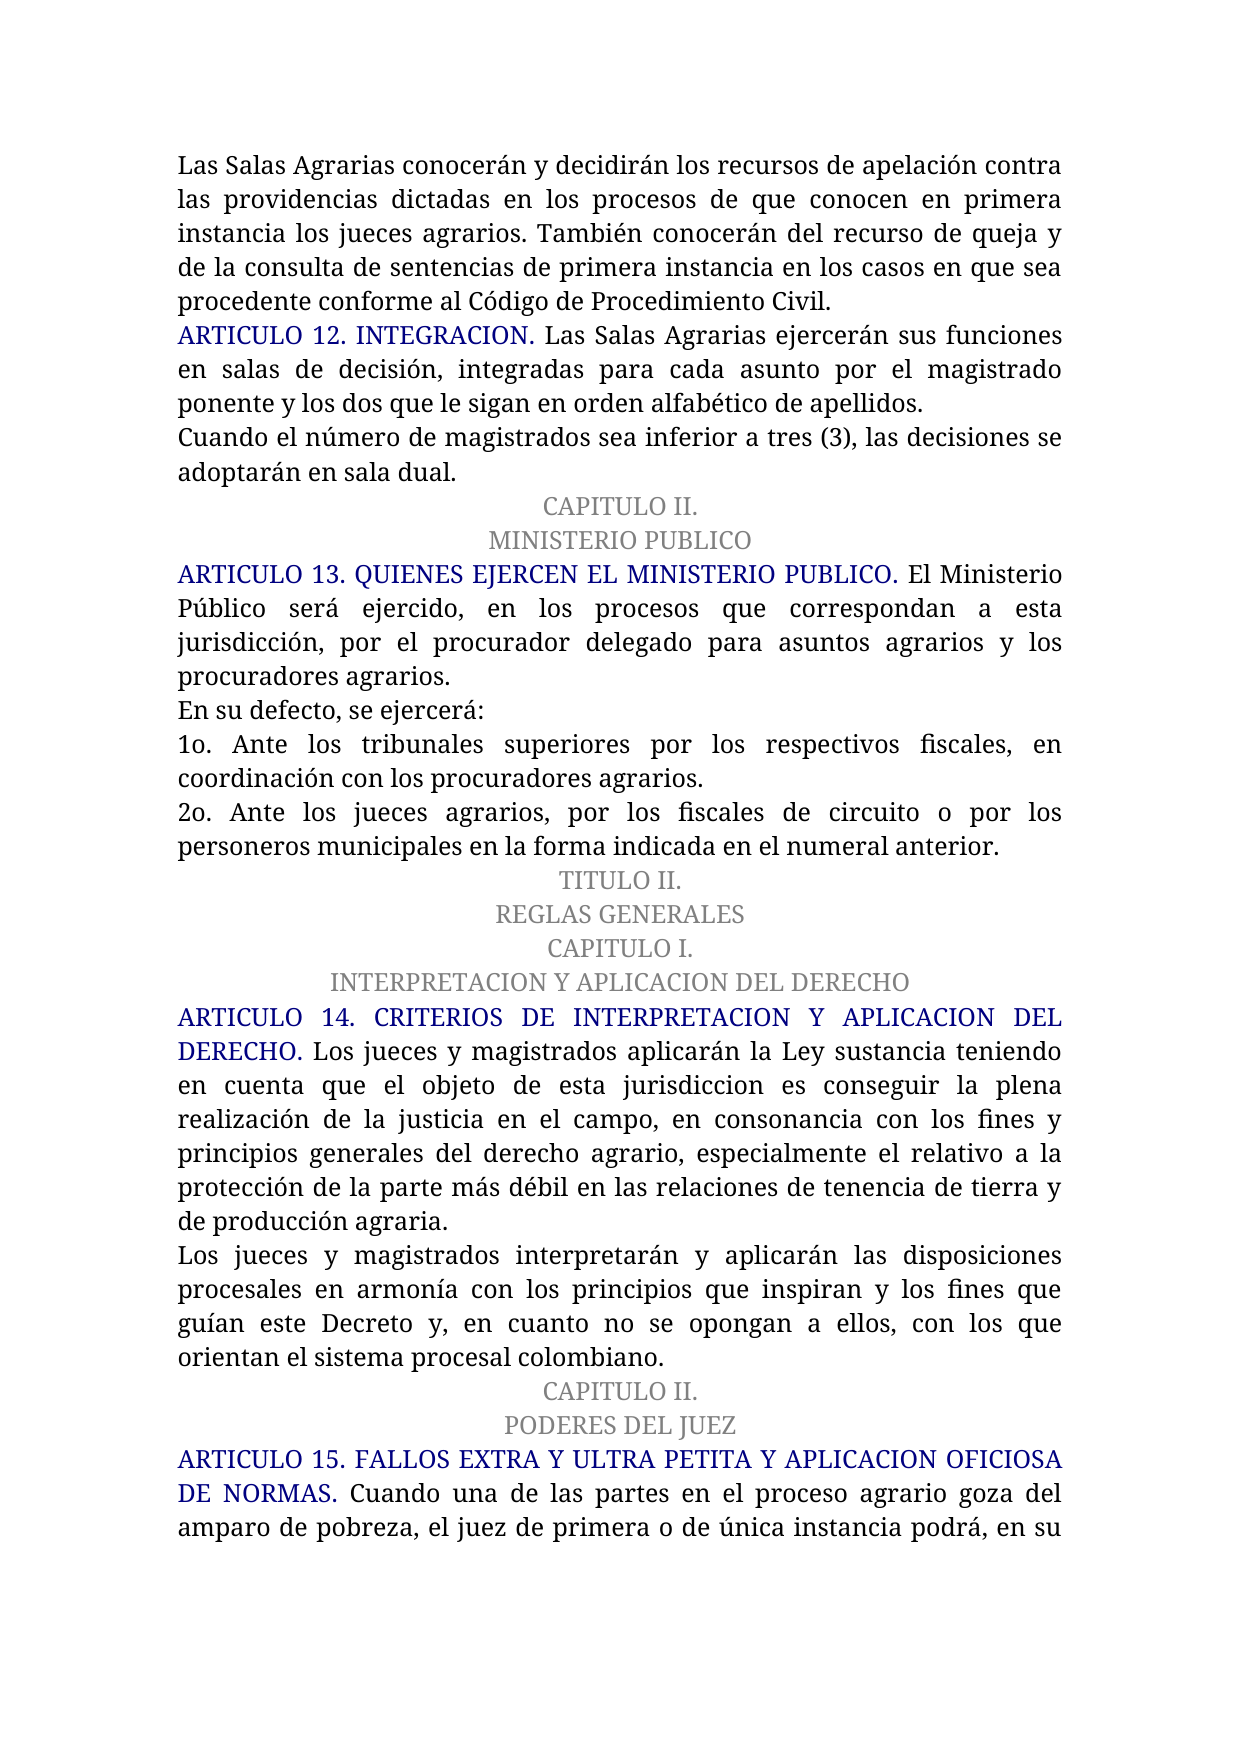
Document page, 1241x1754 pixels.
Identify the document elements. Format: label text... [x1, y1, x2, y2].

text PODERES DEL JUEZ [177, 1408, 1063, 1442]
text Los jueces y magistrados interpretarán y aplicarán las disposiciones procesales en armonía con los principios que inspiran y los fines que guían este Decreto y, en cuanto no se opongan a ellos, con los que orientan el sistema procesal colombiano. [177, 1238, 1063, 1374]
text En su defecto, se ejercerá: [177, 693, 1063, 727]
text ARTICULO 12. INTEGRACION. Las Salas Agrarias ejercerán sus funciones en salas de decisión, integradas para cada asunto por el magistrado ponente y los dos que le sigan en orden alfabético de apellidos. [177, 318, 1063, 420]
text 1o. Ante los tribunales superiores por los respectivos fiscales, en coordinación con los procuradores agrarios. [177, 727, 1063, 795]
text CAPITULO II. [177, 1374, 1063, 1408]
text Cuando el número de magistrados sea inferior a tres (3), las decisiones se adoptarán en sala dual. [177, 420, 1063, 488]
text Las Salas Agrarias conocerán y decidirán los recursos de apelación contra las providencias dictadas en los procesos de que conocen en primera instancia los jueces agrarios. También conocerán del recurso de queja y de la consulta de sentencias de primera instancia en los casos en que sea procedente conforme al Código de Procedimiento Civil. [177, 148, 1063, 318]
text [177, 1442, 1063, 1544]
text MINISTERIO PUBLICO [177, 522, 1063, 556]
text CAPITULO II. [177, 488, 1063, 522]
text 2o. Ante los jueces agrarios, por los fiscales de circuito o por los personeros municipales en la forma indicada en el numeral anterior. [177, 795, 1063, 863]
text TITULO II. [177, 863, 1063, 897]
text CAPITULO I. [177, 931, 1063, 965]
text INTERPRETACION Y APLICACION DEL DERECHO [177, 965, 1063, 999]
text ARTICULO 14. CRITERIOS DE INTERPRETACION Y APLICACION DEL DERECHO. Los jueces y magistrados aplicarán la Ley sustancia teniendo en cuenta que el objeto de esta jurisdiccion es conseguir la plena realización de la justicia en el campo, en consonancia con los fines y principios generales del derecho agrario, especialmente el relativo a la protección de la parte más débil en las relaciones de tenencia de tierra y de producción agraria. [177, 999, 1063, 1238]
text REGLAS GENERALES [177, 897, 1063, 931]
text ARTICULO 13. QUIENES EJERCEN EL MINISTERIO PUBLICO. El Ministerio Público será ejercido, en los procesos que correspondan a esta jurisdicción, por el procurador delegado para asuntos agrarios y los procuradores agrarios. [177, 556, 1063, 693]
